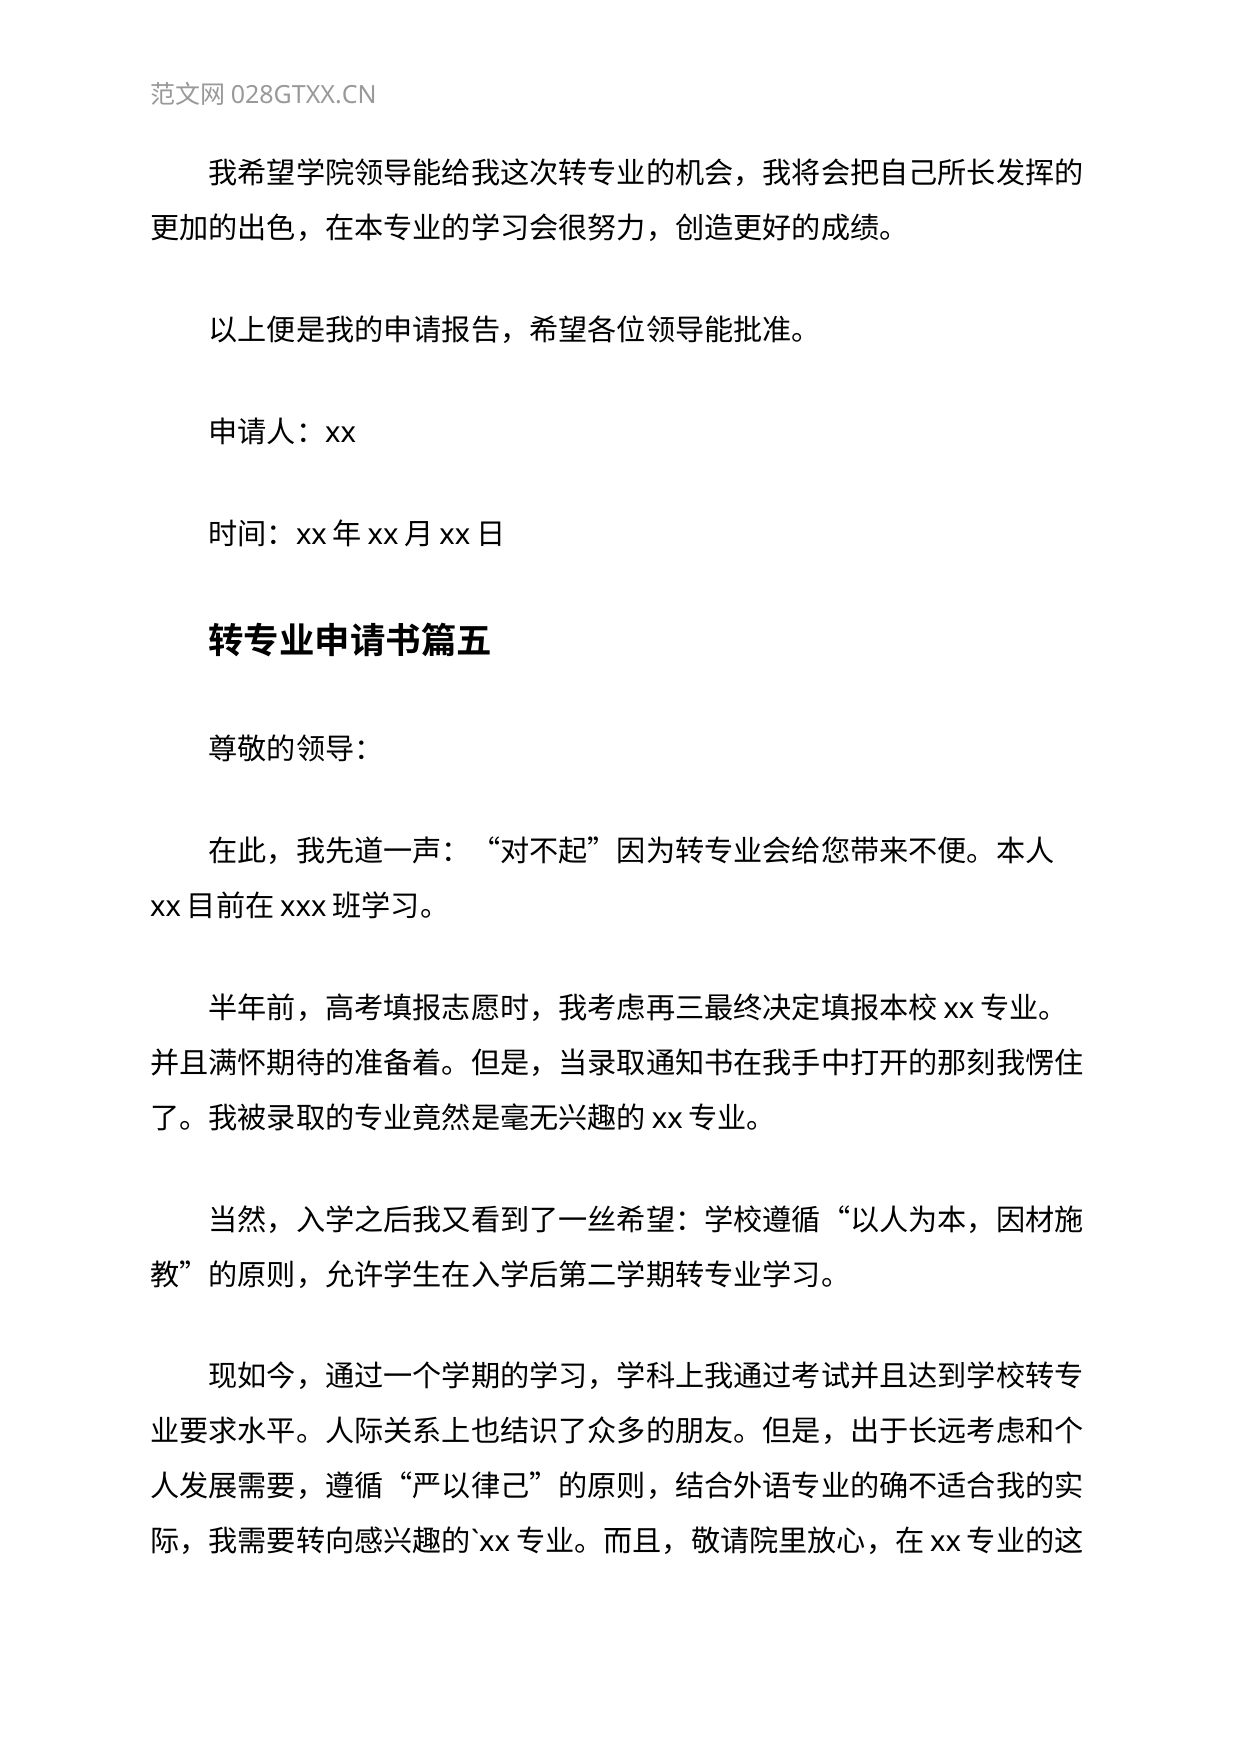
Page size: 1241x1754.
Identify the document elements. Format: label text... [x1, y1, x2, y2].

text 我希望学院领导能给我这次转专业的机会，我将会把自己所长发挥的更加的出色，在本专业的学习会很努力，创造更好的成绩。 [150, 150, 1090, 247]
text 半年前，高考填报志愿时，我考虑再三最终决定填报本校xx专业。并且满怀期待的准备着。但是，当录取通知书在我手中打开的那刻我愣住了。我被录取的专业竟然是毫无兴趣的xx专业。 [150, 984, 1090, 1137]
text 在此，我先道一声：“对不起”因为转专业会给您带来不便。本人xx目前在xxx班学习。 [150, 828, 1090, 925]
text 当然，入学之后我又看到了一丝希望：学校遵循“以人为本，因材施教”的原则，允许学生在入学后第二学期转专业学习。 [150, 1196, 1090, 1293]
text 时间：xx年xx月xx日 [150, 510, 1090, 553]
text 尊敬的领导： [150, 726, 1090, 768]
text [150, 1353, 1090, 1560]
text 以上便是我的申请报告，希望各位领导能批准。 [150, 307, 1090, 349]
text 申请人：xx [150, 408, 1090, 451]
text 转专业申请书篇五 [150, 612, 1090, 664]
